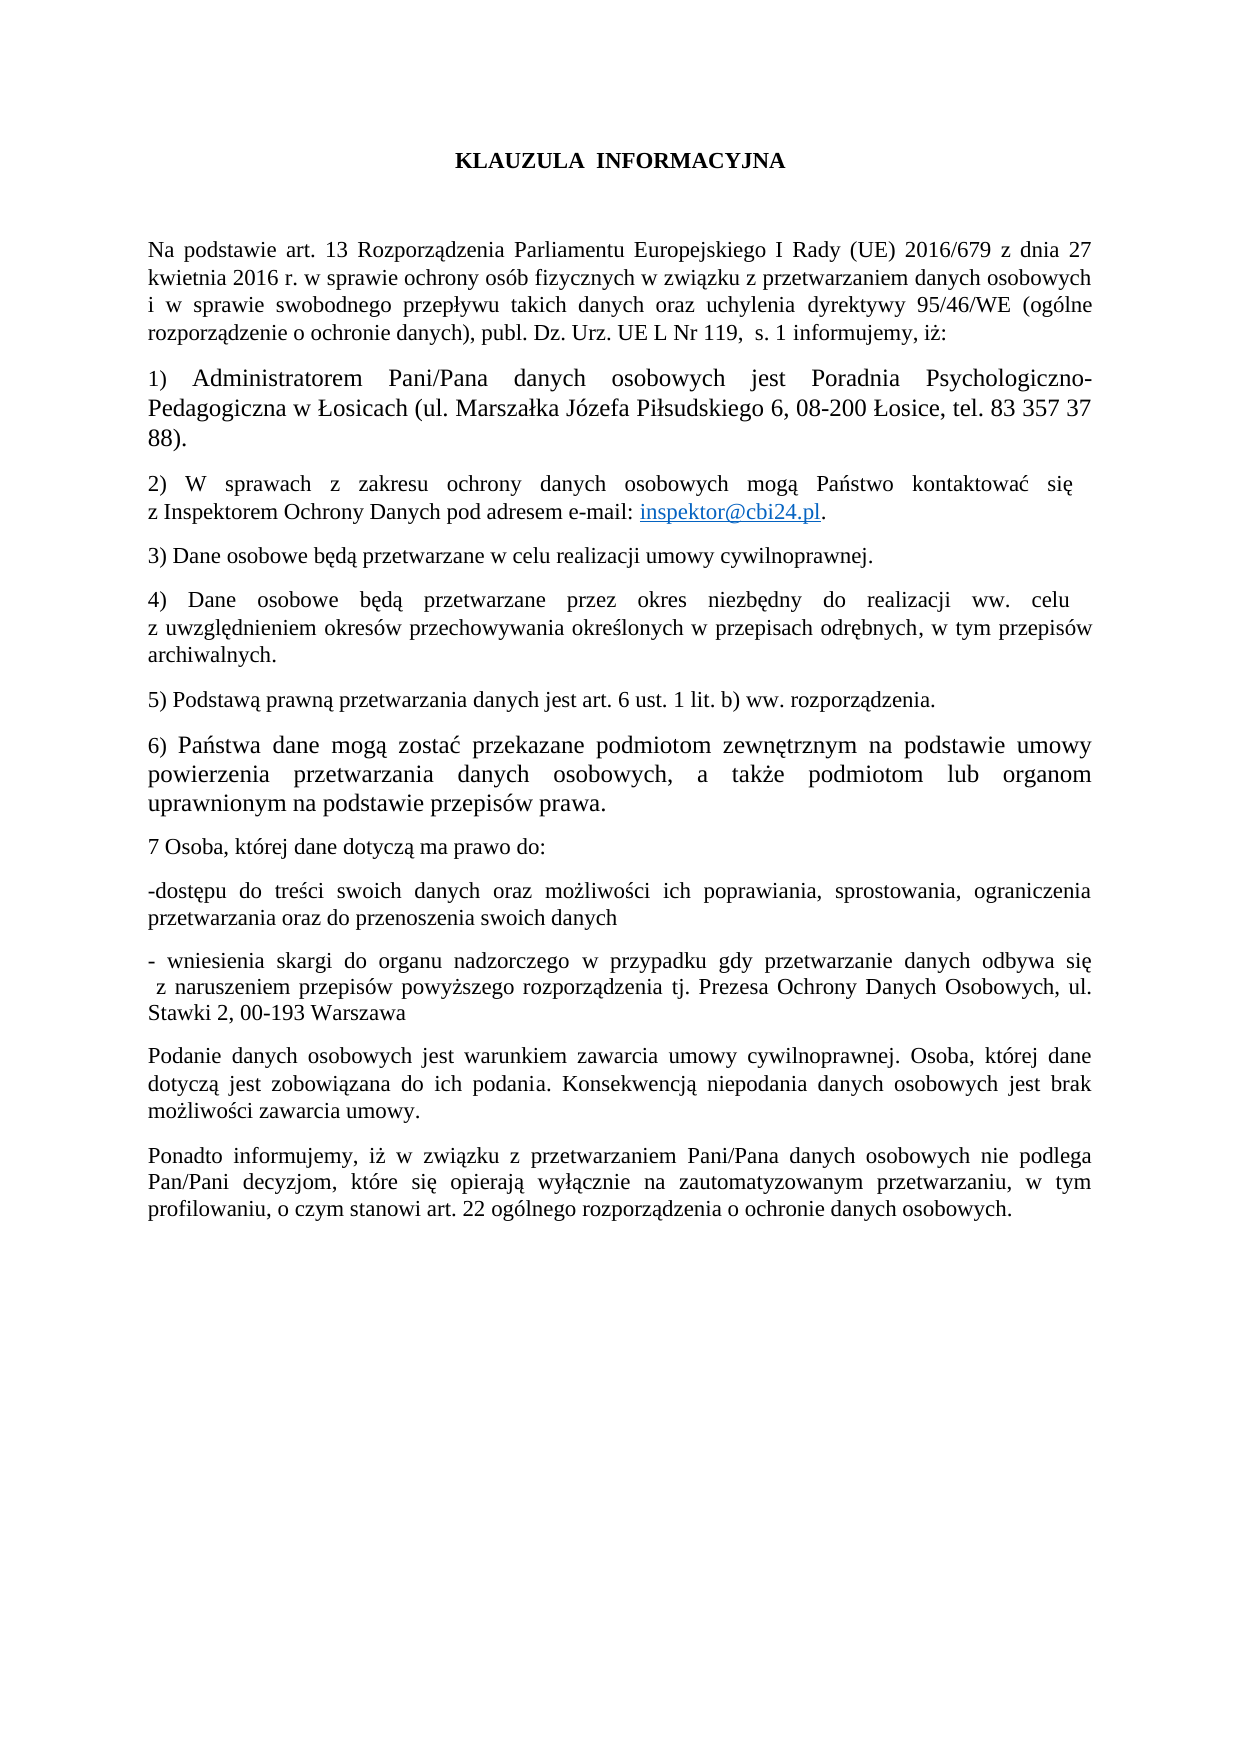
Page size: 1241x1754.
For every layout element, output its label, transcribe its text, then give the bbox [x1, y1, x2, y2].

text 5) Podstawą prawną przetwarzania danych jest art. 6 ust. 1 lit. b) ww. rozporządzenia. [148, 686, 1093, 712]
text 2) W sprawach z zakresu ochrony danych osobowych mogą Państwo kontaktować się z Inspektorem Ochrony Danych pod adresem e-mail: inspektor@cbi24.pl. [148, 470, 1093, 524]
text 4) Dane osobowe będą przetwarzane przez okres niezbędny do realizacji ww. celu z uwzględnieniem okresów przechowywania określonych w przepisach odrębnych, w tym przepisów archiwalnych. [148, 586, 1093, 668]
text 1) Administratorem Pani/Pana danych osobowych jest Poradnia Psychologiczno-Pedagogiczna w Łosicach (ul. Marszałka Józefa Piłsudskiego 6, 08-200 Łosice, tel. 83 357 37 88). [148, 363, 1093, 452]
text 6) Państwa dane mogą zostać przekazane podmiotom zewnętrznym na podstawie umowy powierzenia przetwarzania danych osobowych, a także podmiotom lub organom uprawnionym na podstawie przepisów prawa. [148, 730, 1093, 816]
text 3) Dane osobowe będą przetwarzane w celu realizacji umowy cywilnoprawnej. [148, 542, 1093, 568]
text Ponadto informujemy, iż w związku z przetwarzaniem Pani/Pana danych osobowych nie podlega Pan/Pani decyzjom, które się opierają wyłącznie na zautomatyzowanym przetwarzaniu, w tym profilowaniu, o czym stanowi art. 22 ogólnego rozporządzenia o ochronie danych osobowych. [148, 1142, 1093, 1221]
text - wniesienia skargi do organu nadzorczego w przypadku gdy przetwarzanie danych odbywa się z naruszeniem przepisów powyższego rozporządzenia tj. Prezesa Ochrony Danych Osobowych, ul. Stawki 2, 00-193 Warszawa [148, 947, 1093, 1026]
text Podanie danych osobowych jest warunkiem zawarcia umowy cywilnoprawnej. Osoba, której dane dotyczą jest zobowiązana do ich podania. Konsekwencją niepodania danych osobowych jest brak możliwości zawarcia umowy. [148, 1042, 1093, 1124]
text 7 Osoba, której dane dotyczą ma prawo do: [148, 833, 1093, 859]
text Na podstawie art. 13 Rozporządzenia Parliamentu Europejskiego I Rady (UE) 2016/679 z dnia 27 kwietnia 2016 r. w sprawie ochrony osób fizycznych w związku z przetwarzaniem danych osobowych i w sprawie swobodnego przepływu takich danych oraz uchylenia dyrektywy 95/46/WE (ogólne rozporządzenie o ochronie danych), publ. Dz. Urz. UE L Nr 119, s. 1 informujemy, iż: [148, 236, 1093, 345]
text KLAUZULA INFORMACYJNA [148, 148, 1093, 174]
text -dostępu do treści swoich danych oraz możliwości ich poprawiania, sprostowania, ograniczenia przetwarzania oraz do przenoszenia swoich danych [148, 877, 1093, 930]
